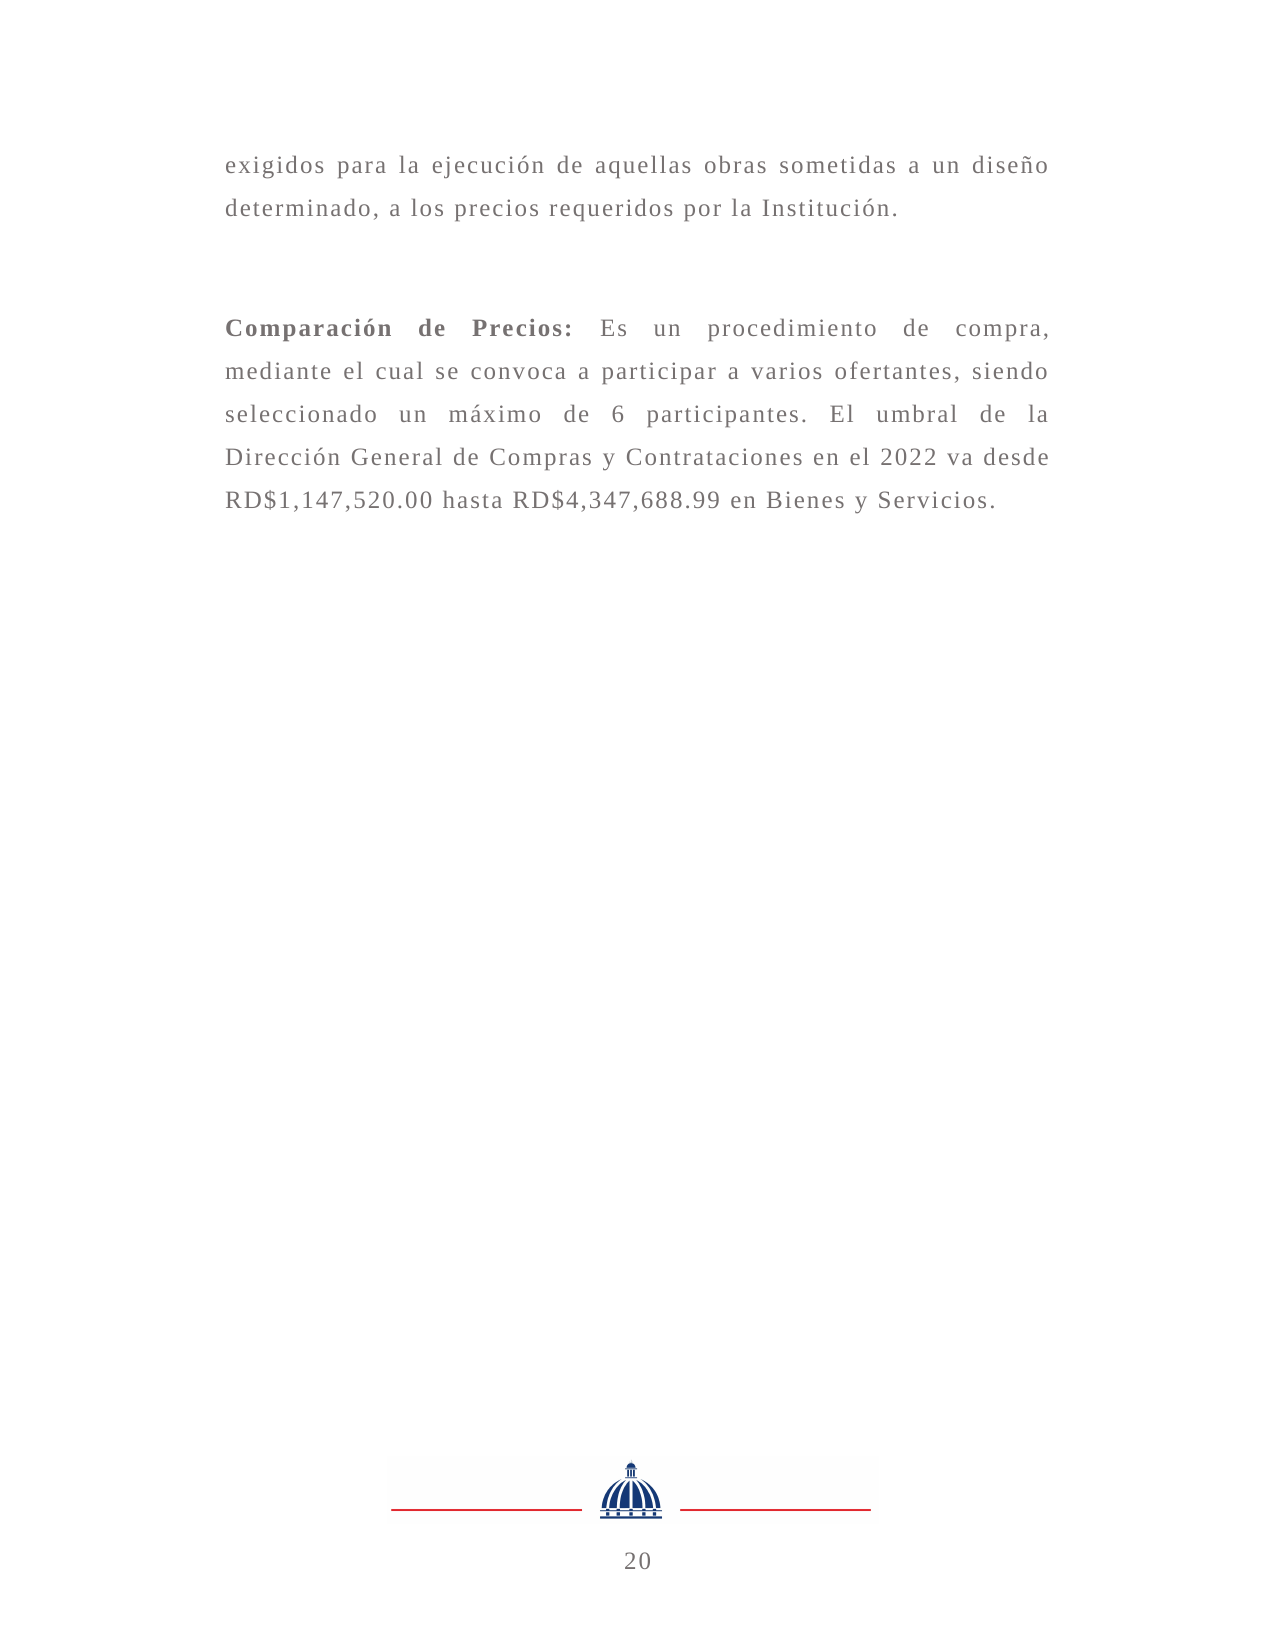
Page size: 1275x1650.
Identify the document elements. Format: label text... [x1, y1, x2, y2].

picture [387, 1456, 879, 1524]
text Comparación de Precios: Es un procedimiento de compra, mediante el cual se convoca a participar a varios ofertantes, siendo seleccionado un máximo de 6 participantes. El umbral de la Dirección General de Compras y Contrataciones en el 2022 va desde RD$1,147,520.00 hasta RD$4,347,688.99 en Bienes y Servicios. [225, 313, 1050, 514]
